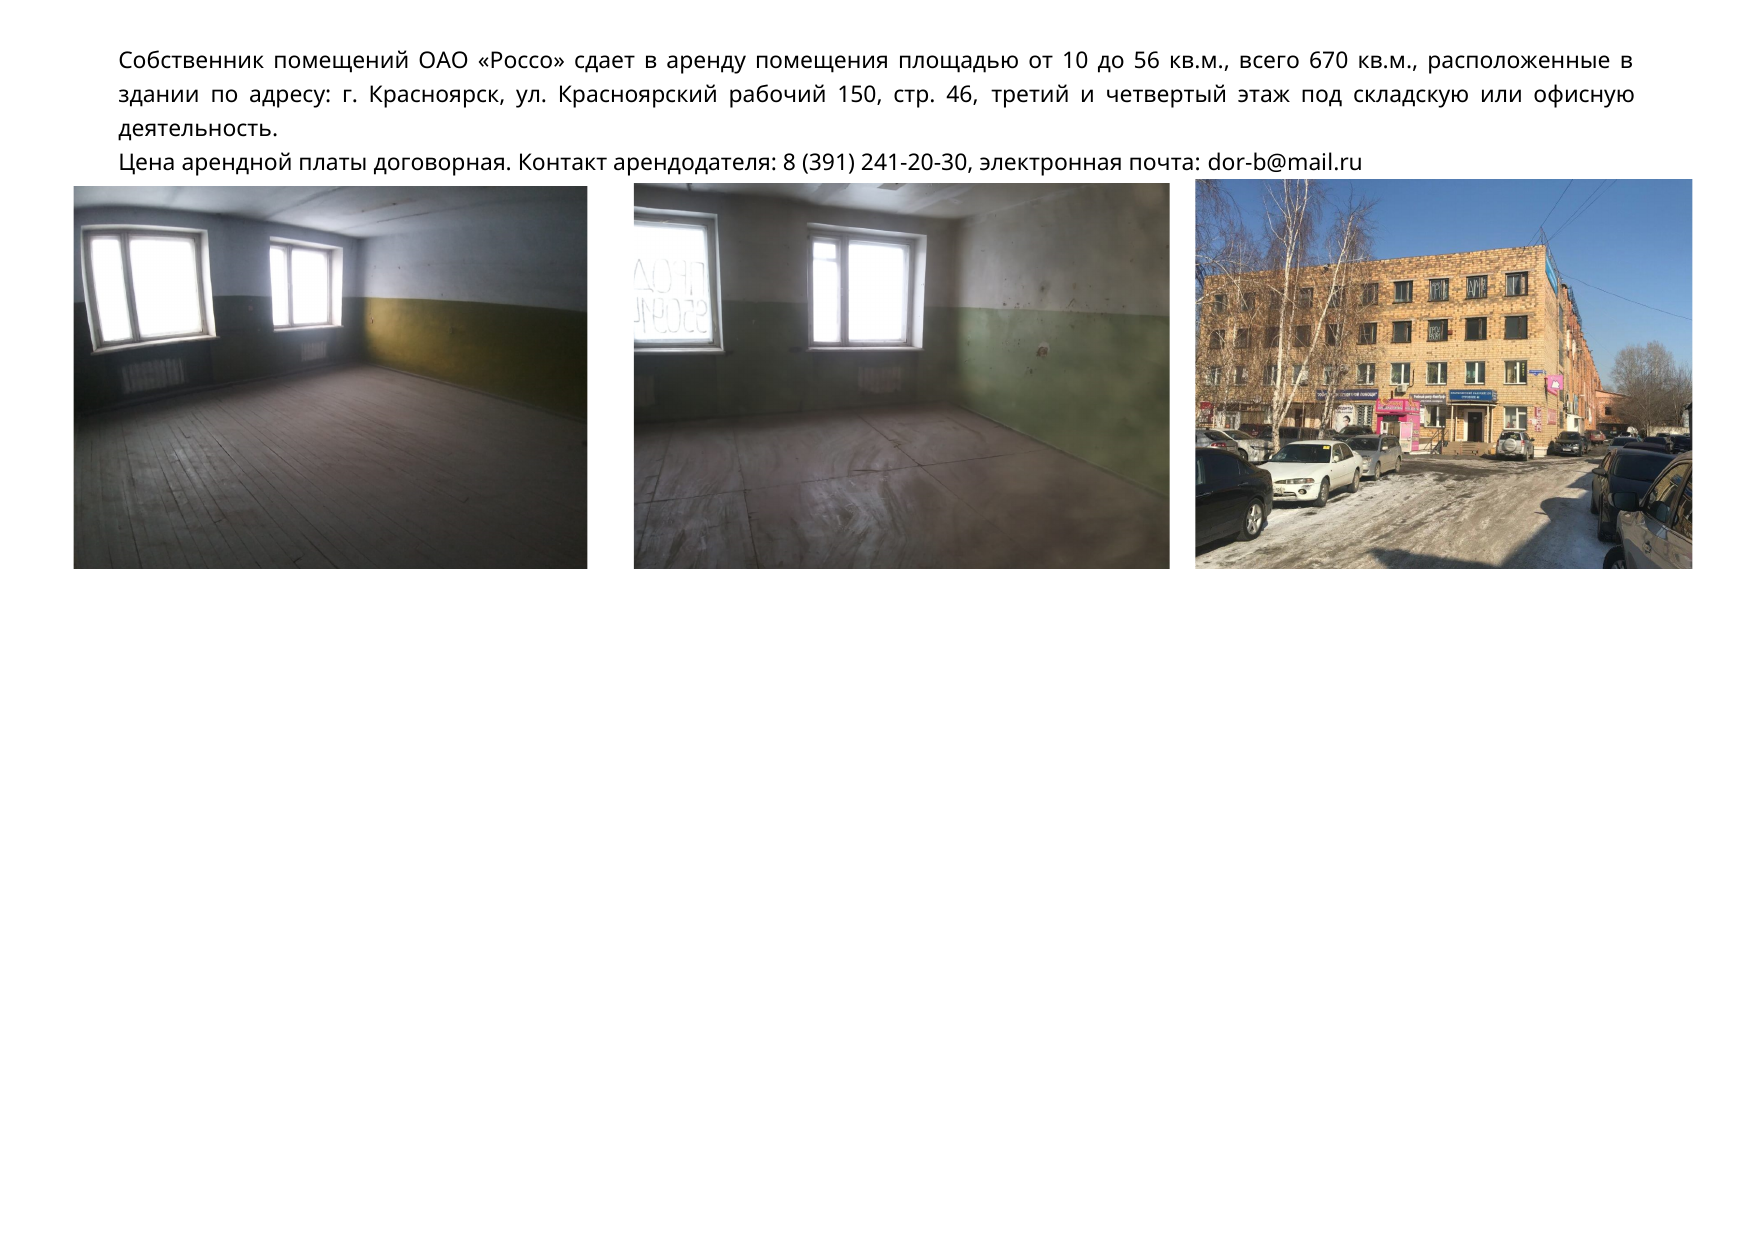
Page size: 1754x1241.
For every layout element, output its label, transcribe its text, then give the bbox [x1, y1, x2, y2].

picture [1195, 179, 1693, 569]
picture [633, 183, 1170, 569]
picture [73, 186, 588, 569]
text Собственник помещений ОАО «Россо» сдает в аренду помещения площадью от 10 до 56 кв.м., всего 670 кв.м., расположенные в здании по адресу: г. Красноярск, ул. Красноярский рабочий 150, стр. 46, третий и четвертый этаж под складскую или офисную деятельность. [118, 44, 1636, 143]
text Цена арендной платы договорная. Контакт арендодателя: 8 (391) 241-20-30, электронная почта: dor-b@mail.ru [118, 146, 1636, 177]
